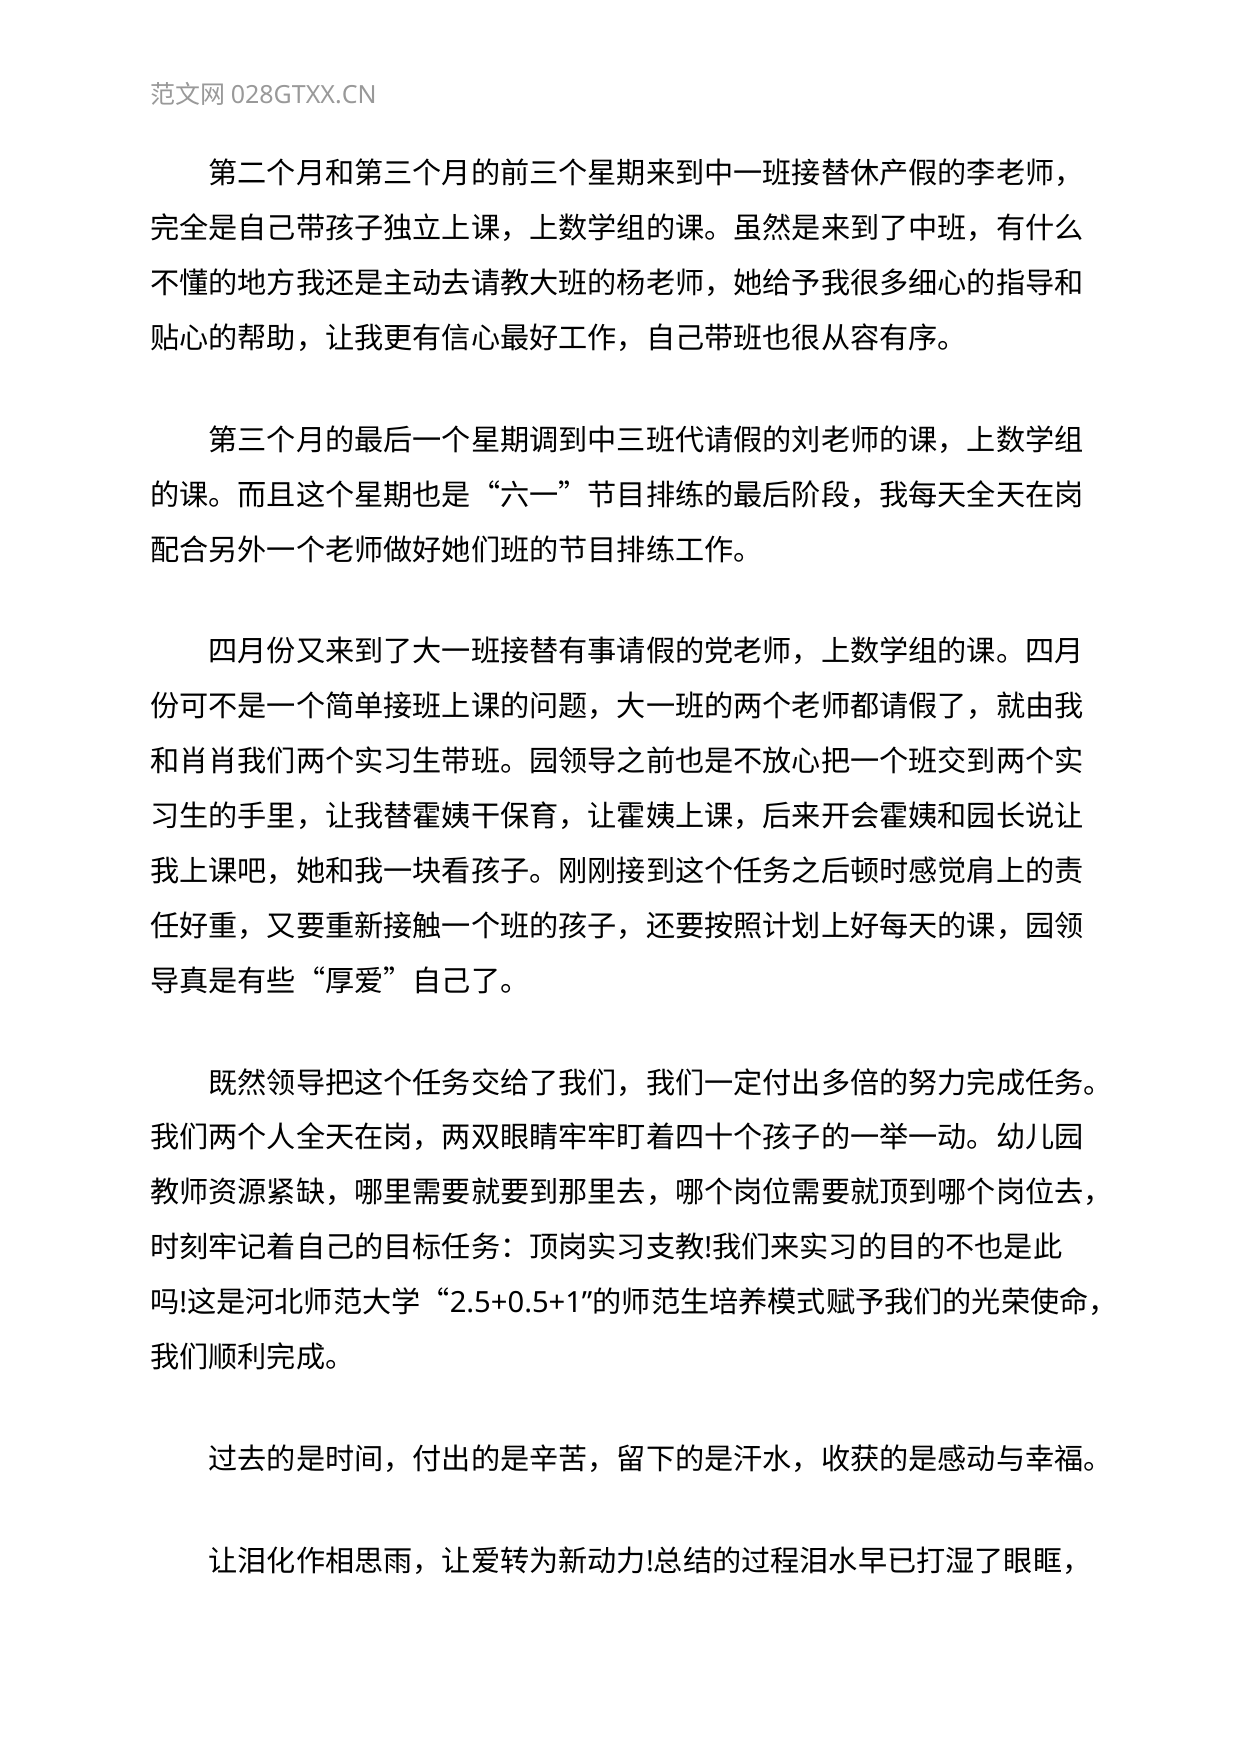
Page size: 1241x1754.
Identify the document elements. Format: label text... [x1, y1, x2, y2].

text 过去的是时间，付出的是辛苦，留下的是汗水，收获的是感动与幸福。 [150, 1436, 1090, 1478]
text 第二个月和第三个月的前三个星期来到中一班接替休产假的李老师，完全是自己带孩子独立上课，上数学组的课。虽然是来到了中班，有什么不懂的地方我还是主动去请教大班的杨老师，她给予我很多细心的指导和贴心的帮助，让我更有信心最好工作，自己带班也很从容有序。 [150, 150, 1090, 357]
text 既然领导把这个任务交给了我们，我们一定付出多倍的努力完成任务。我们两个人全天在岗，两双眼睛牢牢盯着四十个孩子的一举一动。幼儿园教师资源紧缺，哪里需要就要到那里去，哪个岗位需要就顶到哪个岗位去，时刻牢记着自己的目标任务：顶岗实习支教!我们来实习的目的不也是此吗!这是河北师范大学“2.5+0.5+1”的师范生培养模式赋予我们的光荣使命，我们顺利完成。 [150, 1059, 1090, 1376]
text 第三个月的最后一个星期调到中三班代请假的刘老师的课，上数学组的课。而且这个星期也是“六一”节目排练的最后阶段，我每天全天在岗配合另外一个老师做好她们班的节目排练工作。 [150, 416, 1090, 568]
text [150, 1537, 1090, 1580]
text 四月份又来到了大一班接替有事请假的党老师，上数学组的课。四月份可不是一个简单接班上课的问题，大一班的两个老师都请假了，就由我和肖肖我们两个实习生带班。园领导之前也是不放心把一个班交到两个实习生的手里，让我替霍姨干保育，让霍姨上课，后来开会霍姨和园长说让我上课吧，她和我一块看孩子。刚刚接到这个任务之后顿时感觉肩上的责任好重，又要重新接触一个班的孩子，还要按照计划上好每天的课，园领导真是有些“厚爱”自己了。 [150, 628, 1090, 1000]
